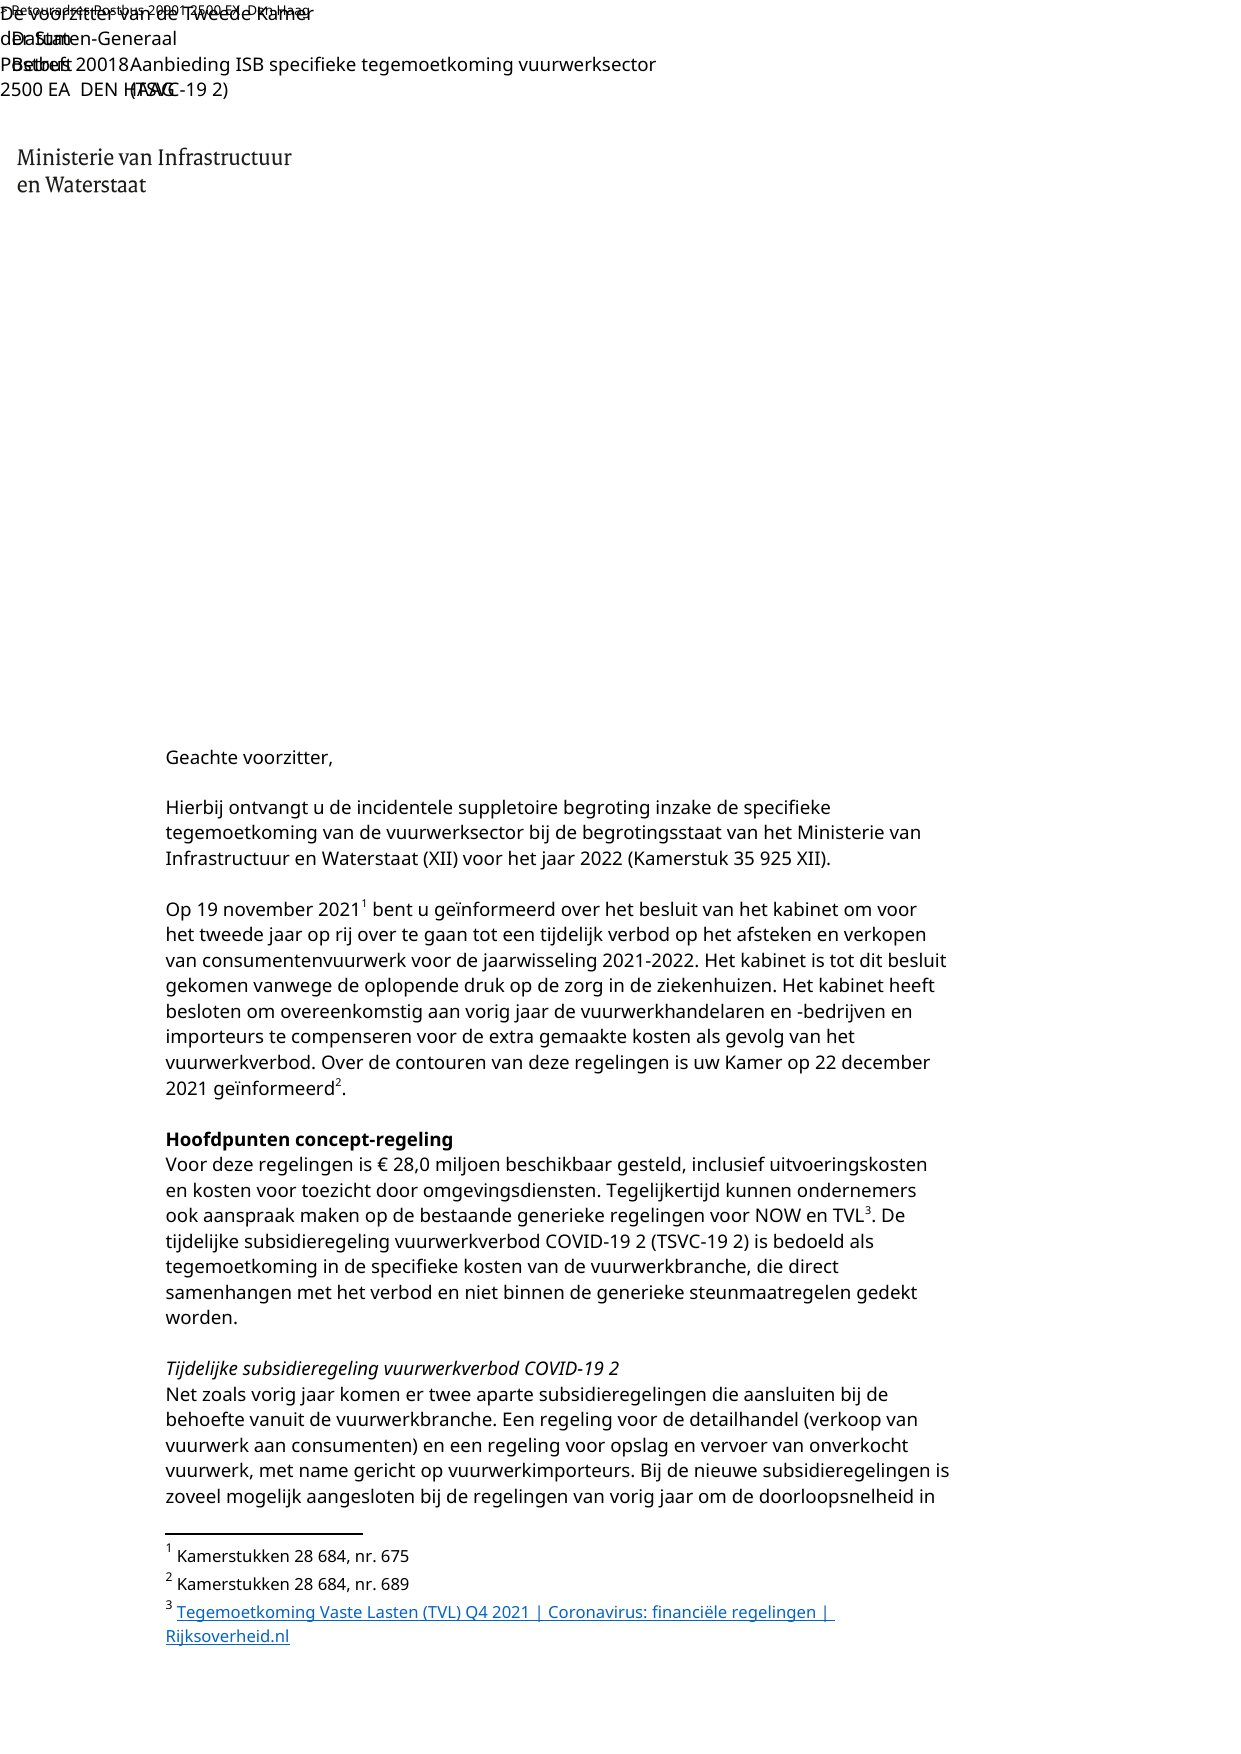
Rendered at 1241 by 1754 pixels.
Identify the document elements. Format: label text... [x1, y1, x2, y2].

text Tijdelijke subsidieregeling vuurwerkverbod COVID-19 2 [165, 1356, 951, 1381]
text Hoofdpunten concept-regeling [165, 1126, 951, 1151]
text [165, 1381, 951, 1509]
text Op 19 november 2021 bent u geïnformeerd over het besluit van het kabinet om voor het tweede jaar op rij over te gaan tot een tijdelijk verbod op het afsteken en verkopen van consumentenvuurwerk voor de jaarwisseling 2021-2022. Het kabinet is tot dit besluit gekomen vanwege de oplopende druk op de zorg in de ziekenhuizen. Het kabinet heeft besloten om overeenkomstig aan vorig jaar de vuurwerkhandelaren en -bedrijven en importeurs te compenseren voor de extra gemaakte kosten als gevolg van het vuurwerkverbod. Over de contouren van deze regelingen is uw Kamer op 22 december 2021 geïnformeerd. [165, 896, 951, 1100]
text Hierbij ontvangt u de incidentele suppletoire begroting inzake de specifieke tegemoetkoming van de vuurwerksector bij de begrotingsstaat van het Ministerie van Infrastructuur en Waterstaat (XII) voor het jaar 2022 (Kamerstuk 35 925 XII). [165, 794, 951, 871]
text Geachte voorzitter, [165, 744, 951, 769]
text Voor deze regelingen is € 28,0 miljoen beschikbaar gesteld, inclusief uitvoeringskosten en kosten voor toezicht door omgevingsdiensten. Tegelijkertijd kunnen ondernemers ook aanspraak maken op de bestaande generieke regelingen voor NOW en TVL. De tijdelijke subsidieregeling vuurwerkverbod COVID-19 2 (TSVC-19 2) is bedoeld als tegemoetkoming in de specifieke kosten van de vuurwerkbranche, die direct samenhangen met het verbod en niet binnen de generieke steunmaatregelen gedekt worden. [165, 1151, 951, 1330]
picture [0, 0, 384, 260]
